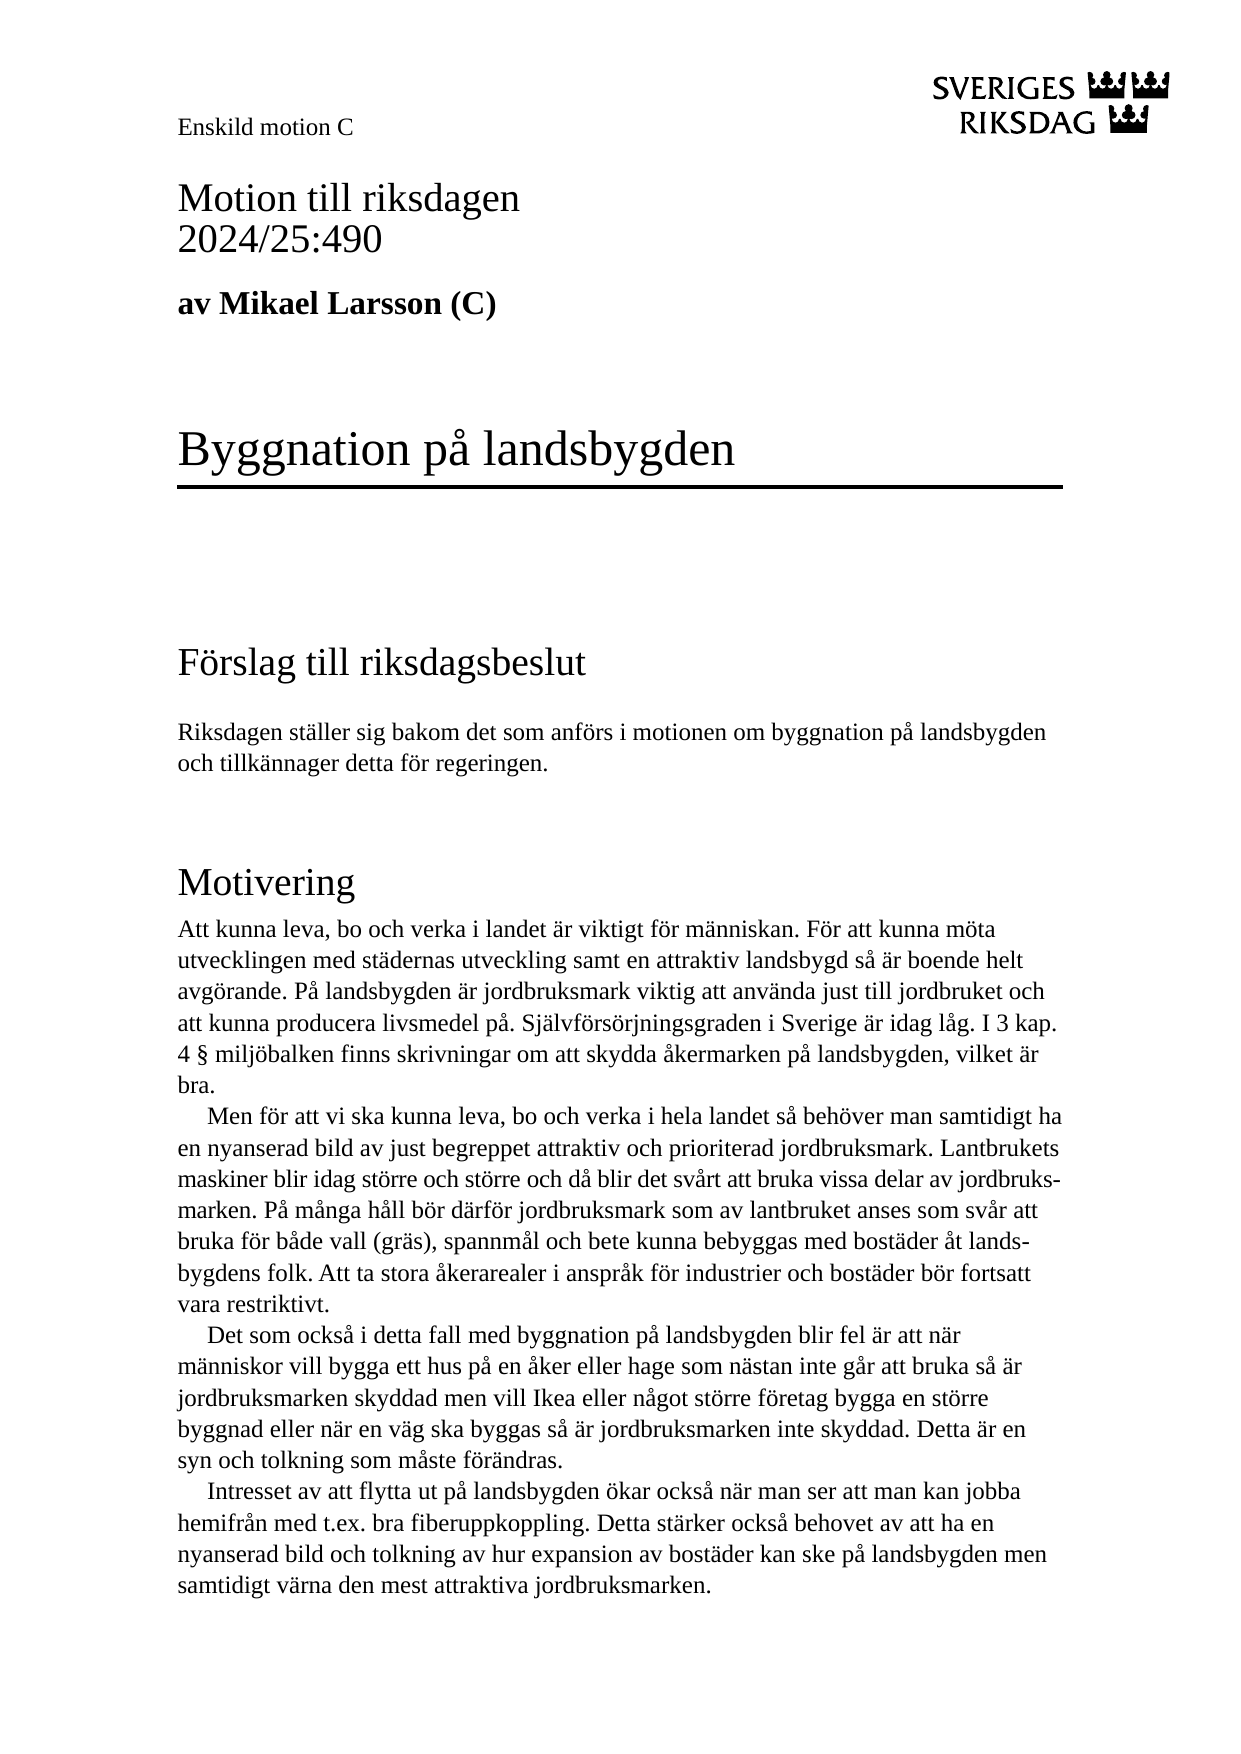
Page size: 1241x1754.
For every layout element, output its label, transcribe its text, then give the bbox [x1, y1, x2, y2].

text Det som också i detta fall med byggnation på landsbygden blir fel är att när människor vill bygga ett hus på en åker eller hage som nästan inte går att bruka så är jordbruksmarken skyddad men vill Ikea eller något större företag bygga en större byggnad eller när en väg ska byggas så är jordbruksmarken inte skyddad. Detta är en syn och tolkning som måste förändras. [177, 1318, 1063, 1474]
text Att kunna leva, bo och verka i landet är viktigt för människan. För att kunna möta utvecklingen med städernas utveckling samt en attraktiv landsbygd så är boende helt avgörande. På landsbygden är jordbruksmark viktig att använda just till jordbruket och att kunna producera livsmedel på. Självförsörjningsgraden i Sverige är idag låg. I 3 kap. 4 § miljöbalken finns skrivningar om att skydda åkermarken på landsbygden, vilket är bra. [177, 911, 1063, 1099]
text Men för att vi ska kunna leva, bo och verka i hela landet så behöver man samtidigt ha en nyanserad bild av just begreppet attraktiv och prioriterad jordbruksmark. Lantbrukets maskiner blir idag större och större och då blir det svårt att bruka vissa delar av jordbruksmarken. På många håll bör därför jordbruksmark som av lantbruket anses som svår att bruka för både vall (gräs), spannmål och bete kunna bebyggas med bostäder åt landsbygdens folk. Att ta stora åkerarealer i anspråk för industrier och bostäder bör fortsatt vara restriktivt. [177, 1099, 1063, 1318]
text Intresset av att flytta ut på landsbygden ökar också när man ser att man kan jobba hemifrån med t.ex. bra fiberuppkoppling. Detta stärker också behovet av att ha en nyanserad bild och tolkning av hur expansion av bostäder kan ske på landsbygden men samtidigt värna den mest attraktiva jordbruksmarken. [177, 1474, 1063, 1599]
